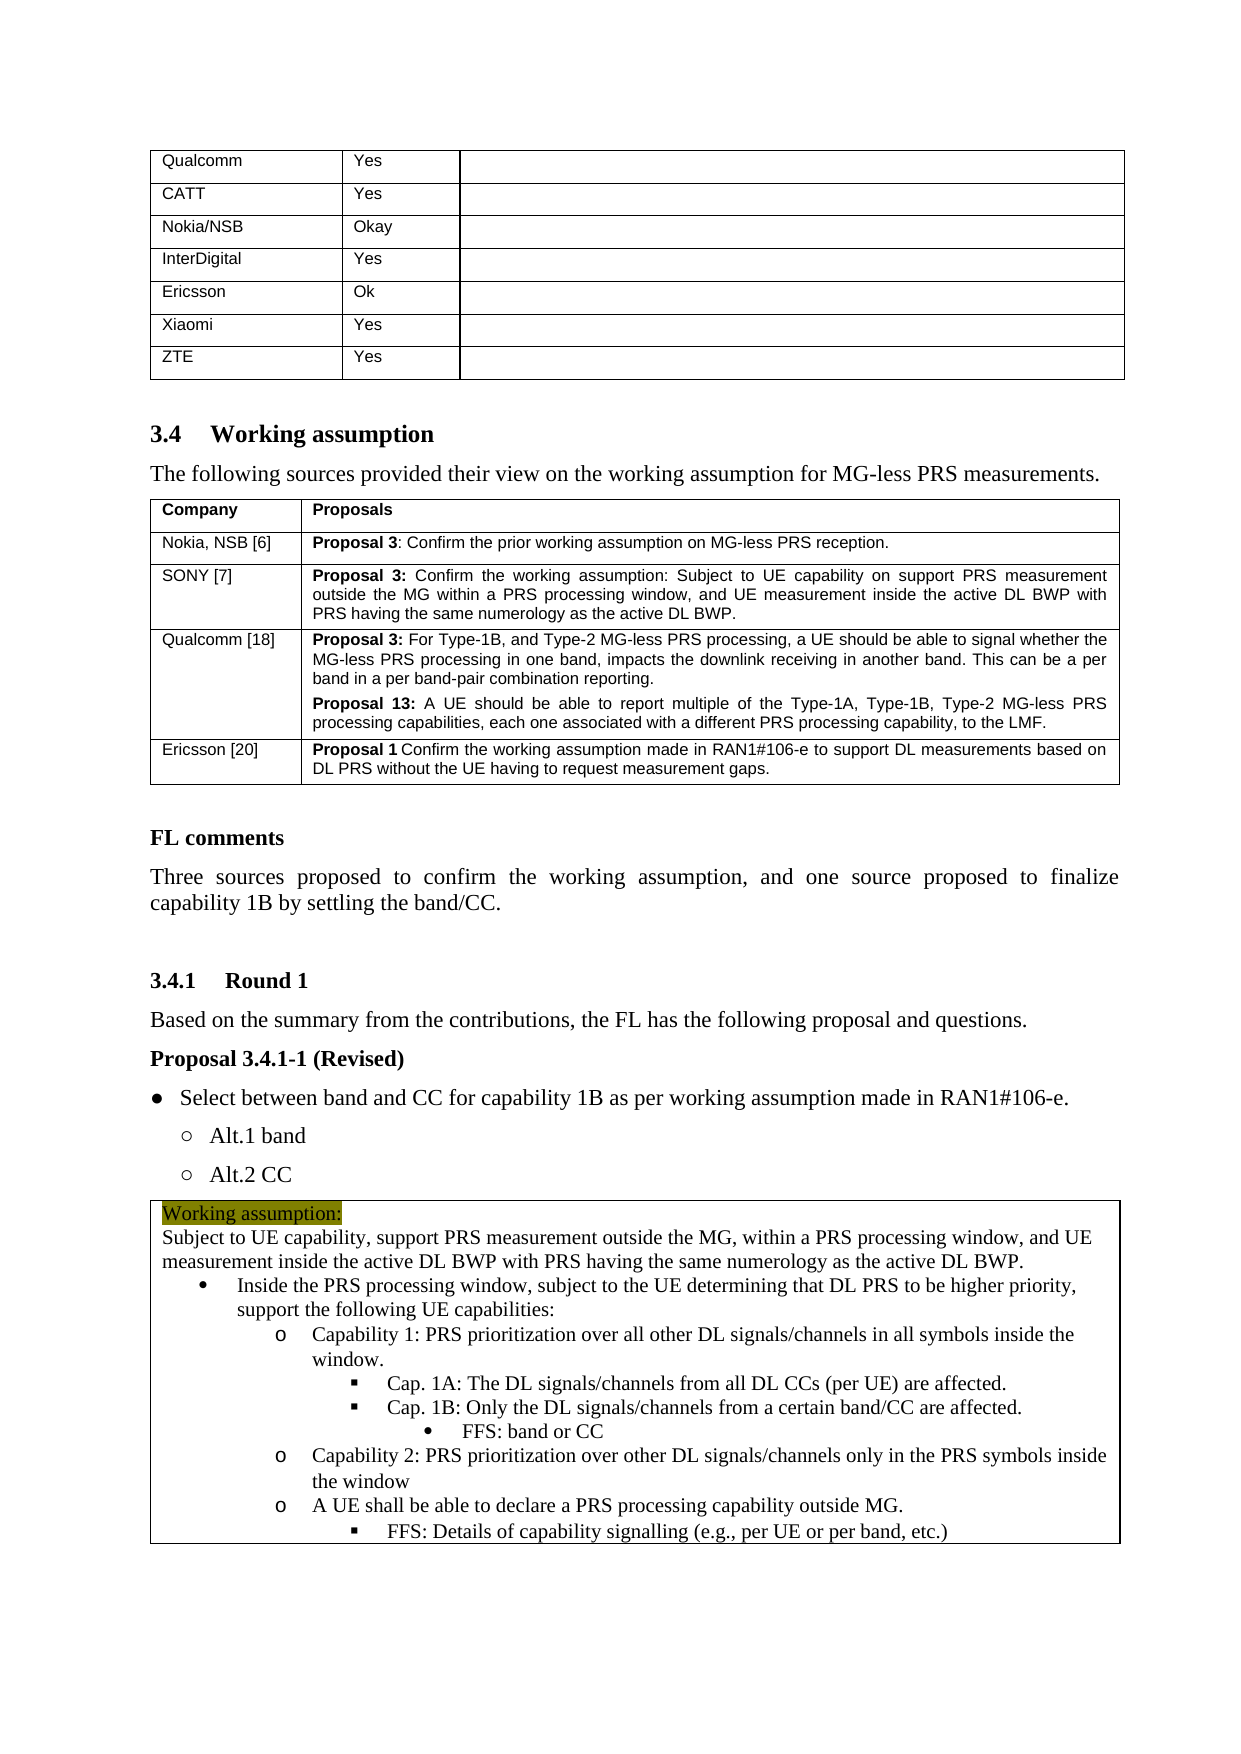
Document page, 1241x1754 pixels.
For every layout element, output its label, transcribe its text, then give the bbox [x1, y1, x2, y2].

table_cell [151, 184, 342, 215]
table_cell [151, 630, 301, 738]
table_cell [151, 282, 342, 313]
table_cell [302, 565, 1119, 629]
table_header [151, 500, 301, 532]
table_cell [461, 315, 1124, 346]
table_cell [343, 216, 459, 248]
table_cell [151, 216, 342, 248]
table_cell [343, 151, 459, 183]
text FL comments [150, 824, 1120, 850]
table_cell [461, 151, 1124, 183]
text The following sources provided their view on the working assumption for MG-less PRS measurements. [150, 460, 1120, 486]
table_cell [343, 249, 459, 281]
subtitle Working assumption [150, 419, 1120, 448]
subtitle Round 1 [150, 967, 1120, 993]
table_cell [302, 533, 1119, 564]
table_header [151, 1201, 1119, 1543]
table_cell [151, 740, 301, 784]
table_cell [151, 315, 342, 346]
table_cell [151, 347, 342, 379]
text Select between band and CC for capability 1B as per working assumption made in RAN1#106-e. [150, 1083, 1120, 1110]
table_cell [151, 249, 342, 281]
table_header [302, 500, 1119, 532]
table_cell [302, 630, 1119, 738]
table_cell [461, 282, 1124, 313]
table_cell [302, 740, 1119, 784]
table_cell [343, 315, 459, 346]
list Alt.1 band [179, 1122, 1120, 1149]
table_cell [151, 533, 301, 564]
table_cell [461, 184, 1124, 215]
list Alt.2 CC [179, 1161, 1120, 1188]
list Based on the summary from the contributions, the FL has the following proposal and questions. [150, 1006, 1120, 1032]
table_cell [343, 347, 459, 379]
text Three sources proposed to confirm the working assumption, and one source proposed to finalize capability 1B by settling the band/CC. [150, 863, 1120, 916]
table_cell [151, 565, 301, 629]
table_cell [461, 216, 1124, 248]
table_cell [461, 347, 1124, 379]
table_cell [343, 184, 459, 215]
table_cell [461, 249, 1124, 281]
text Proposal 3.4.1-1 (Revised) [150, 1045, 1120, 1071]
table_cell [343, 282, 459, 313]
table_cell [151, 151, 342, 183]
